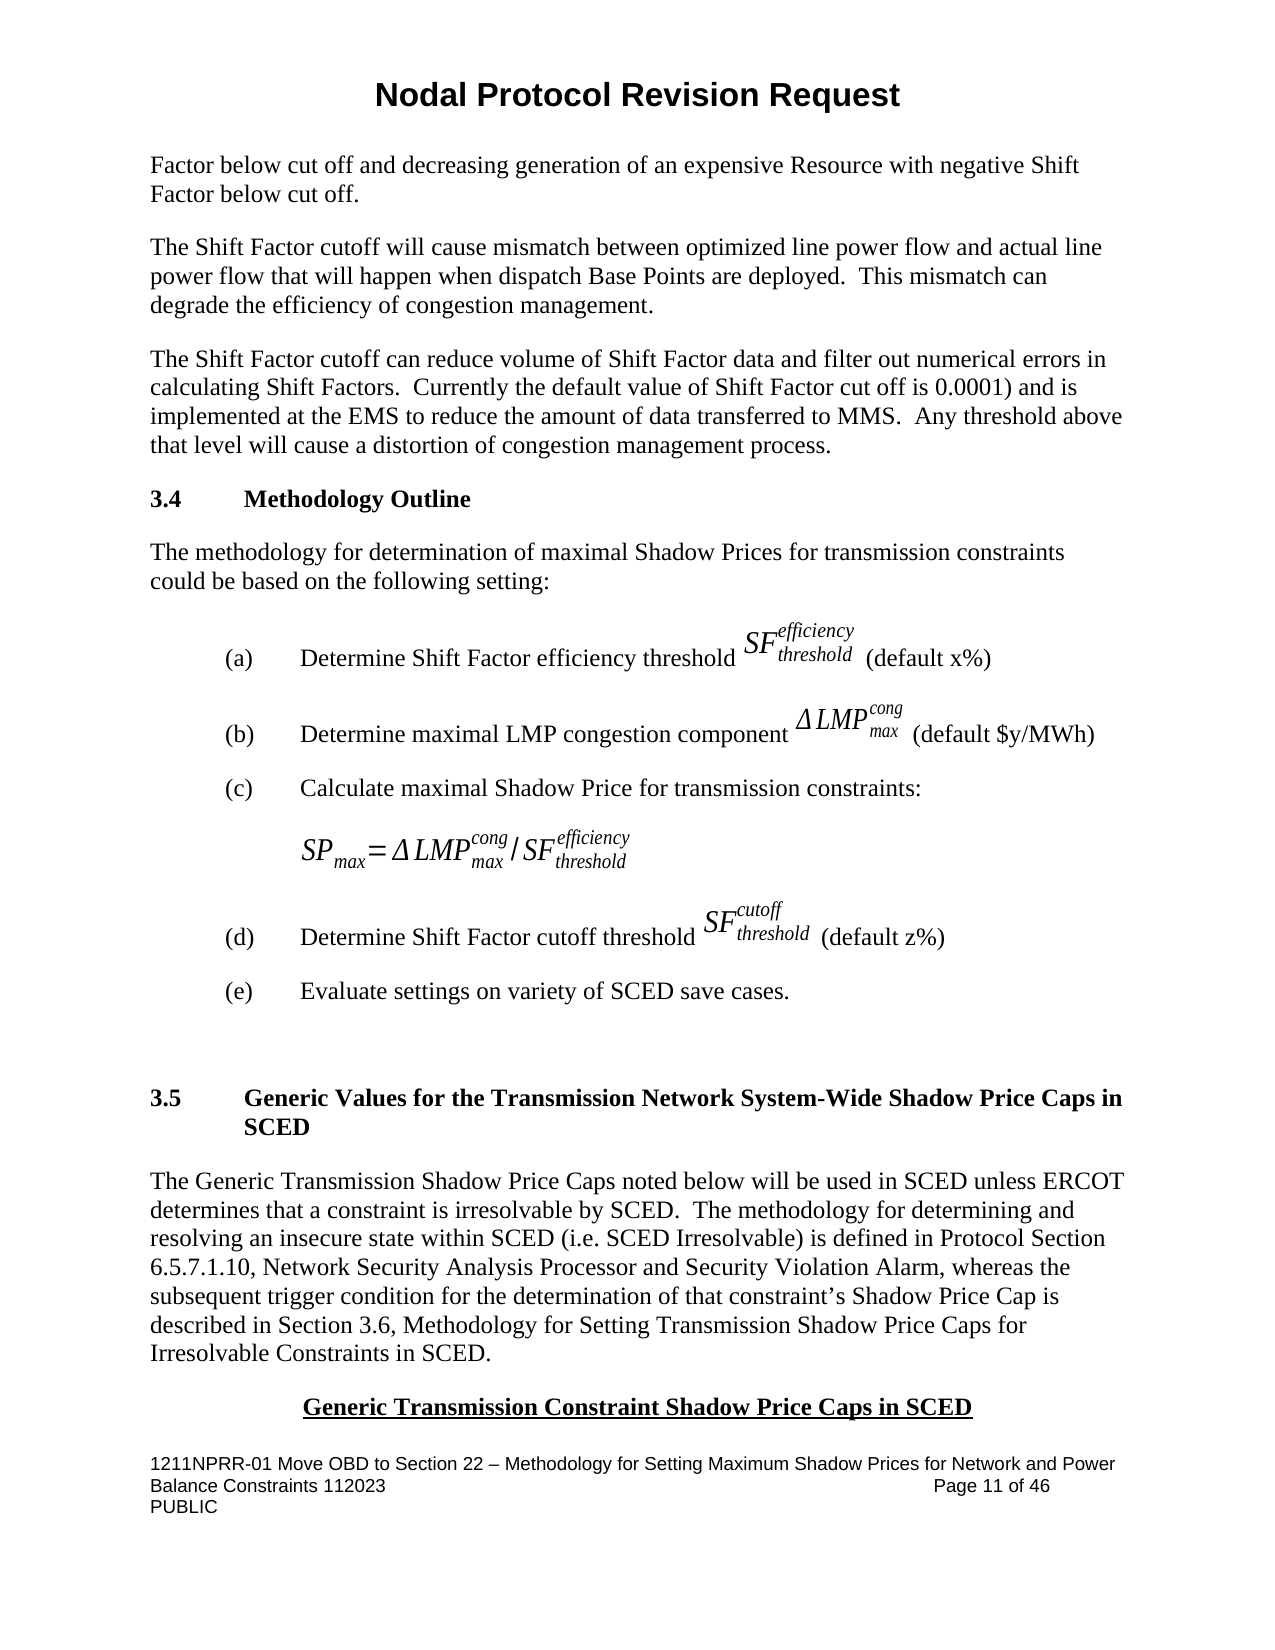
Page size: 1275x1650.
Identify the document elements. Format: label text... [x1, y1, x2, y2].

text The Generic Transmission Shadow Price Caps noted below will be used in SCED unless ERCOT determines that a constraint is irresolvable by SCED. The methodology for determining and resolving an insecure state within SCED (i.e. SCED Irresolvable) is defined in Protocol Section 6.5.7.1.10, Network Security Analysis Processor and Security Violation Alarm, whereas the subsequent trigger condition for the determination of that constraint’s Shadow Price Cap is described in Section 3.6, Methodology for Setting Transmission Shadow Price Caps for Irresolvable Constraints in SCED. [150, 1166, 1125, 1367]
text The Shift Factor cutoff can reduce volume of Shift Factor data and filter out numerical errors in calculating Shift Factors. Currently the default value of Shift Factor cut off is 0.0001) and is implemented at the EMS to reduce the amount of data transferred to MMS. Any threshold above that level will cause a distortion of congestion management process. [150, 344, 1125, 459]
text The Shift Factor cutoff will cause mismatch between optimized line power flow and actual line power flow that will happen when dispatch Base Points are deployed. This mismatch can degrade the efficiency of congestion management. [150, 232, 1125, 319]
text 3.4 Methodology Outline [150, 484, 1125, 512]
list (c) Calculate maximal Shadow Price for transmission constraints: [225, 773, 1125, 802]
list (d) Determine Shift Factor cutoff threshold (default z%) [225, 899, 1125, 951]
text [150, 150, 1125, 207]
text Generic Transmission Constraint Shadow Price Caps in SCED [150, 1392, 1125, 1421]
list (b) Determine maximal LMP congestion component (default $y/MWh) [225, 697, 1125, 748]
text The methodology for determination of maximal Shadow Prices for transmission constraints could be based on the following setting: [150, 537, 1125, 595]
list (e) Evaluate settings on variety of SCED save cases. [225, 976, 1125, 1005]
text 3.5 Generic Values for the Transmission Network System-Wide Shadow Price Caps in SCED [150, 1083, 1125, 1141]
list (a) Determine Shift Factor efficiency threshold (default x%) [225, 620, 1125, 672]
